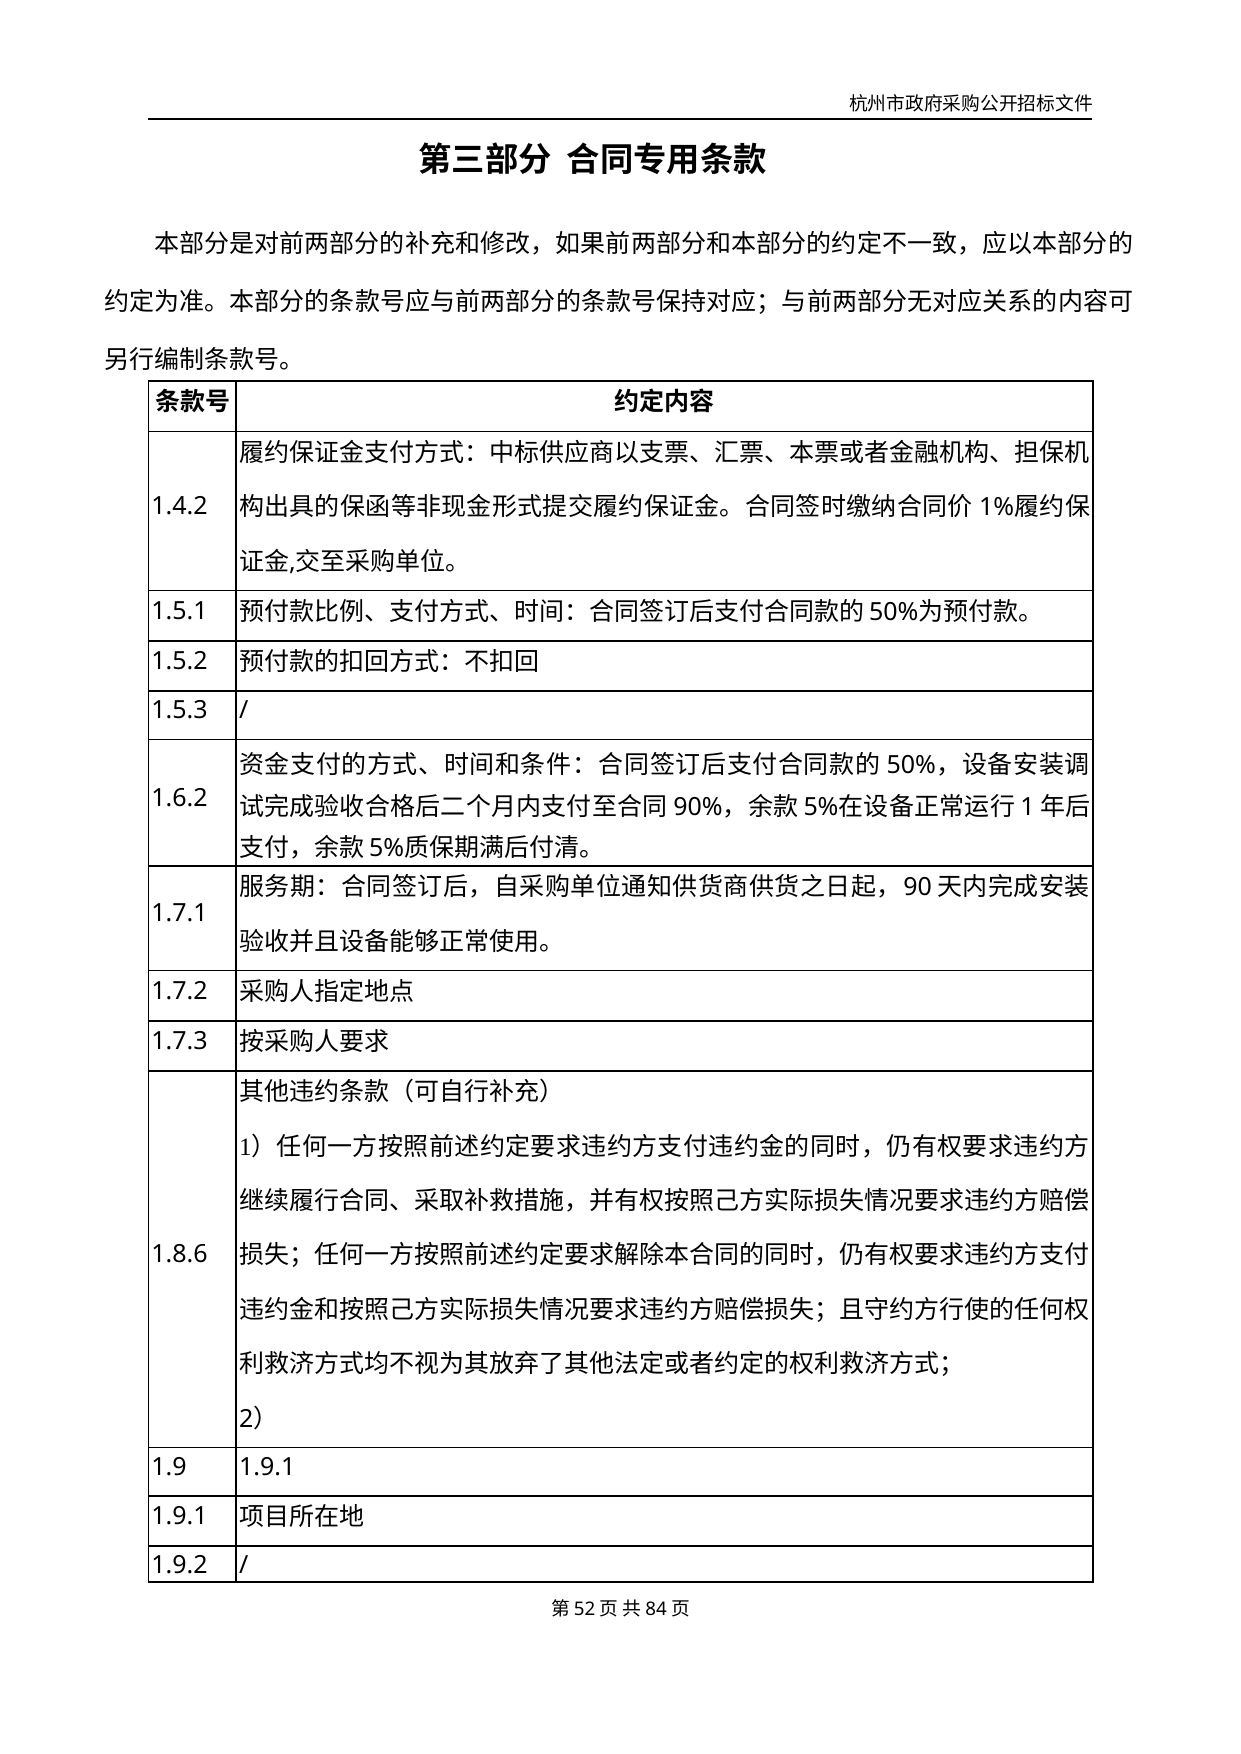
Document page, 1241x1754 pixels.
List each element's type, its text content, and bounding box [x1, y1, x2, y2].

table_cell 1.8.6 [149, 1072, 235, 1447]
table_cell 1.7.1 [149, 867, 235, 970]
table_cell 履约保证金支付方式：中标供应商以支票、汇票、本票或者金融机构、担保机构出具的保函等非现金形式提交履约保证金。合同签时缴纳合同价1%履约保证金,交至采购单位。 [237, 432, 1092, 590]
text 本部分是对前两部分的补充和修改，如果前两部分和本部分的约定不一致，应以本部分的约定为准。本部分的条款号应与前两部分的条款号保持对应；与前两部分无对应关系的内容可另行编制条款号。 [104, 205, 1136, 380]
text 第三部分 合同专用条款 [148, 133, 1092, 181]
table_cell 1.9 [149, 1448, 235, 1495]
table_cell 1.9.1 [237, 1448, 1092, 1495]
table_cell 1.7.2 [149, 971, 235, 1020]
table_cell 按采购人要求 [237, 1022, 1092, 1070]
table_cell 1.7.3 [149, 1022, 235, 1070]
table_cell 1.6.2 [149, 740, 235, 865]
table_header 约定内容 [237, 382, 1092, 431]
table_cell 采购人指定地点 [237, 971, 1092, 1020]
table_cell 1.5.3 [149, 692, 235, 738]
table_cell 1.9.1 [149, 1497, 235, 1545]
table_cell 其他违约条款（可自行补充） 任何一方按照前述约定要求违约方支付违约金的同时，仍有权要求违约方继续履行合同、采取补救措施，并有权按照己方实际损失情况要求违约方赔偿损失；任何一方按照前述约定要求解除本合同的同时，仍有权要求违约方支付违约金和按照己方实际损失情况要求违约方赔偿损失；且守约方行使的任何权利救济方式均不视为其放弃了其他法定或者约定的权利救济方式； 2） [237, 1072, 1092, 1447]
table_cell / [237, 692, 1092, 738]
table_cell 资金支付的方式、时间和条件：合同签订后支付合同款的50%，设备安装调试完成验收合格后二个月内支付至合同90%，余款5%在设备正常运行1年后支付，余款5%质保期满后付清。 [237, 740, 1092, 865]
table_cell 预付款比例、支付方式、时间：合同签订后支付合同款的50%为预付款。 [237, 591, 1092, 640]
table_cell 1.4.2 [149, 432, 235, 590]
table_cell 1.9.2 [149, 1547, 235, 1581]
table_header 条款号 [149, 382, 235, 431]
table_cell 预付款的扣回方式：不扣回 [237, 642, 1092, 690]
table_cell 1.5.2 [149, 642, 235, 690]
table_cell / [237, 1547, 1092, 1581]
table_cell 服务期：合同签订后，自采购单位通知供货商供货之日起，90天内完成安装验收并且设备能够正常使用。 [237, 867, 1092, 970]
table_cell 1.5.1 [149, 591, 235, 640]
table_cell 项目所在地 [237, 1497, 1092, 1545]
